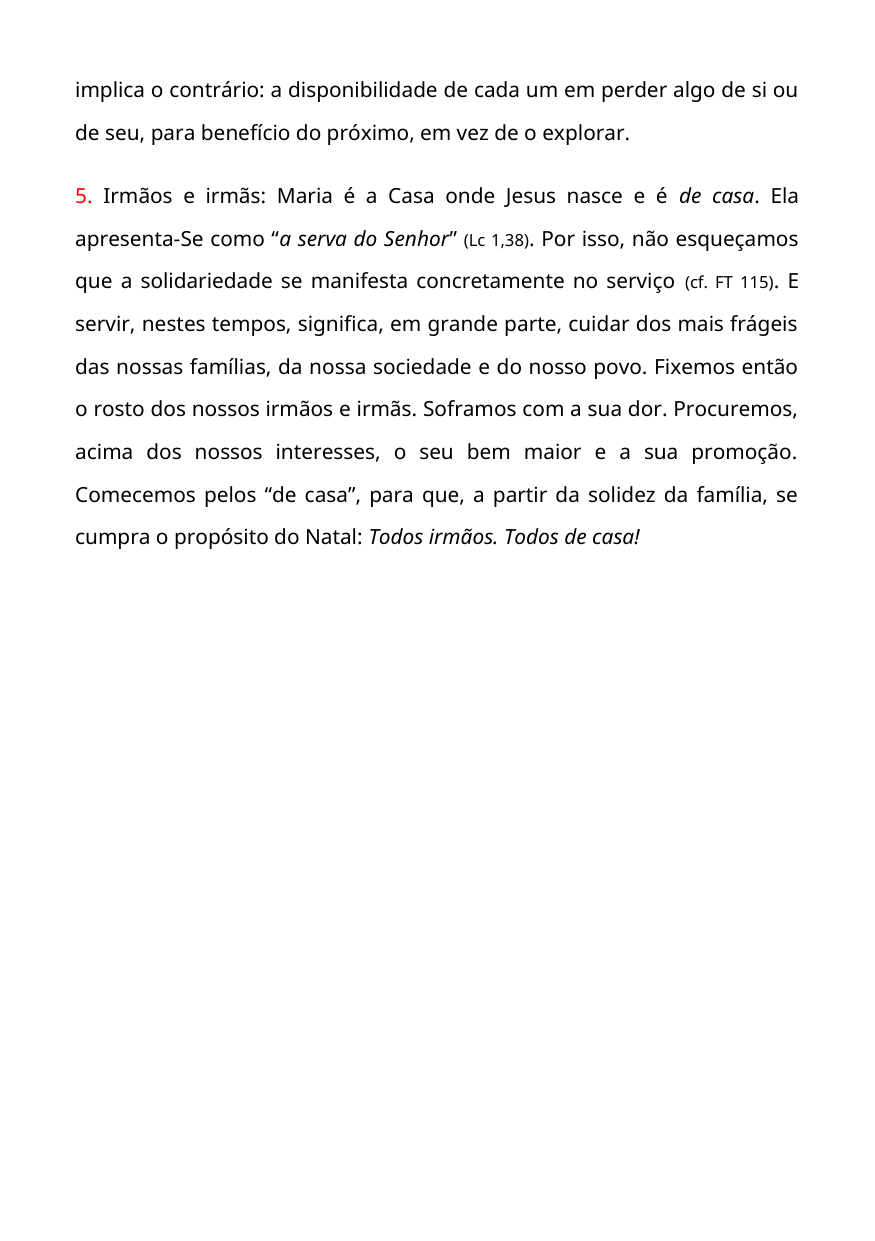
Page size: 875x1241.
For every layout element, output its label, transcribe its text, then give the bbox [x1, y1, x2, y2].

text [75, 75, 799, 146]
text 5. Irmãos e irmãs: Maria é a Casa onde Jesus nasce e é de casa. Ela apresenta-Se como “a serva do Senhor” (Lc 1,38). Por isso, não esqueçamos que a solidariedade se manifesta concretamente no serviço (cf. FT 115). E servir, nestes tempos, significa, em grande parte, cuidar dos mais frágeis das nossas famílias, da nossa sociedade e do nosso povo. Fixemos então o rosto dos nossos irmãos e irmãs. Soframos com a sua dor. Procuremos, acima dos nossos interesses, o seu bem maior e a sua promoção. Comecemos pelos “de casa”, para que, a partir da solidez da família, se cumpra o propósito do Natal: Todos irmãos. Todos de casa! [75, 181, 799, 551]
